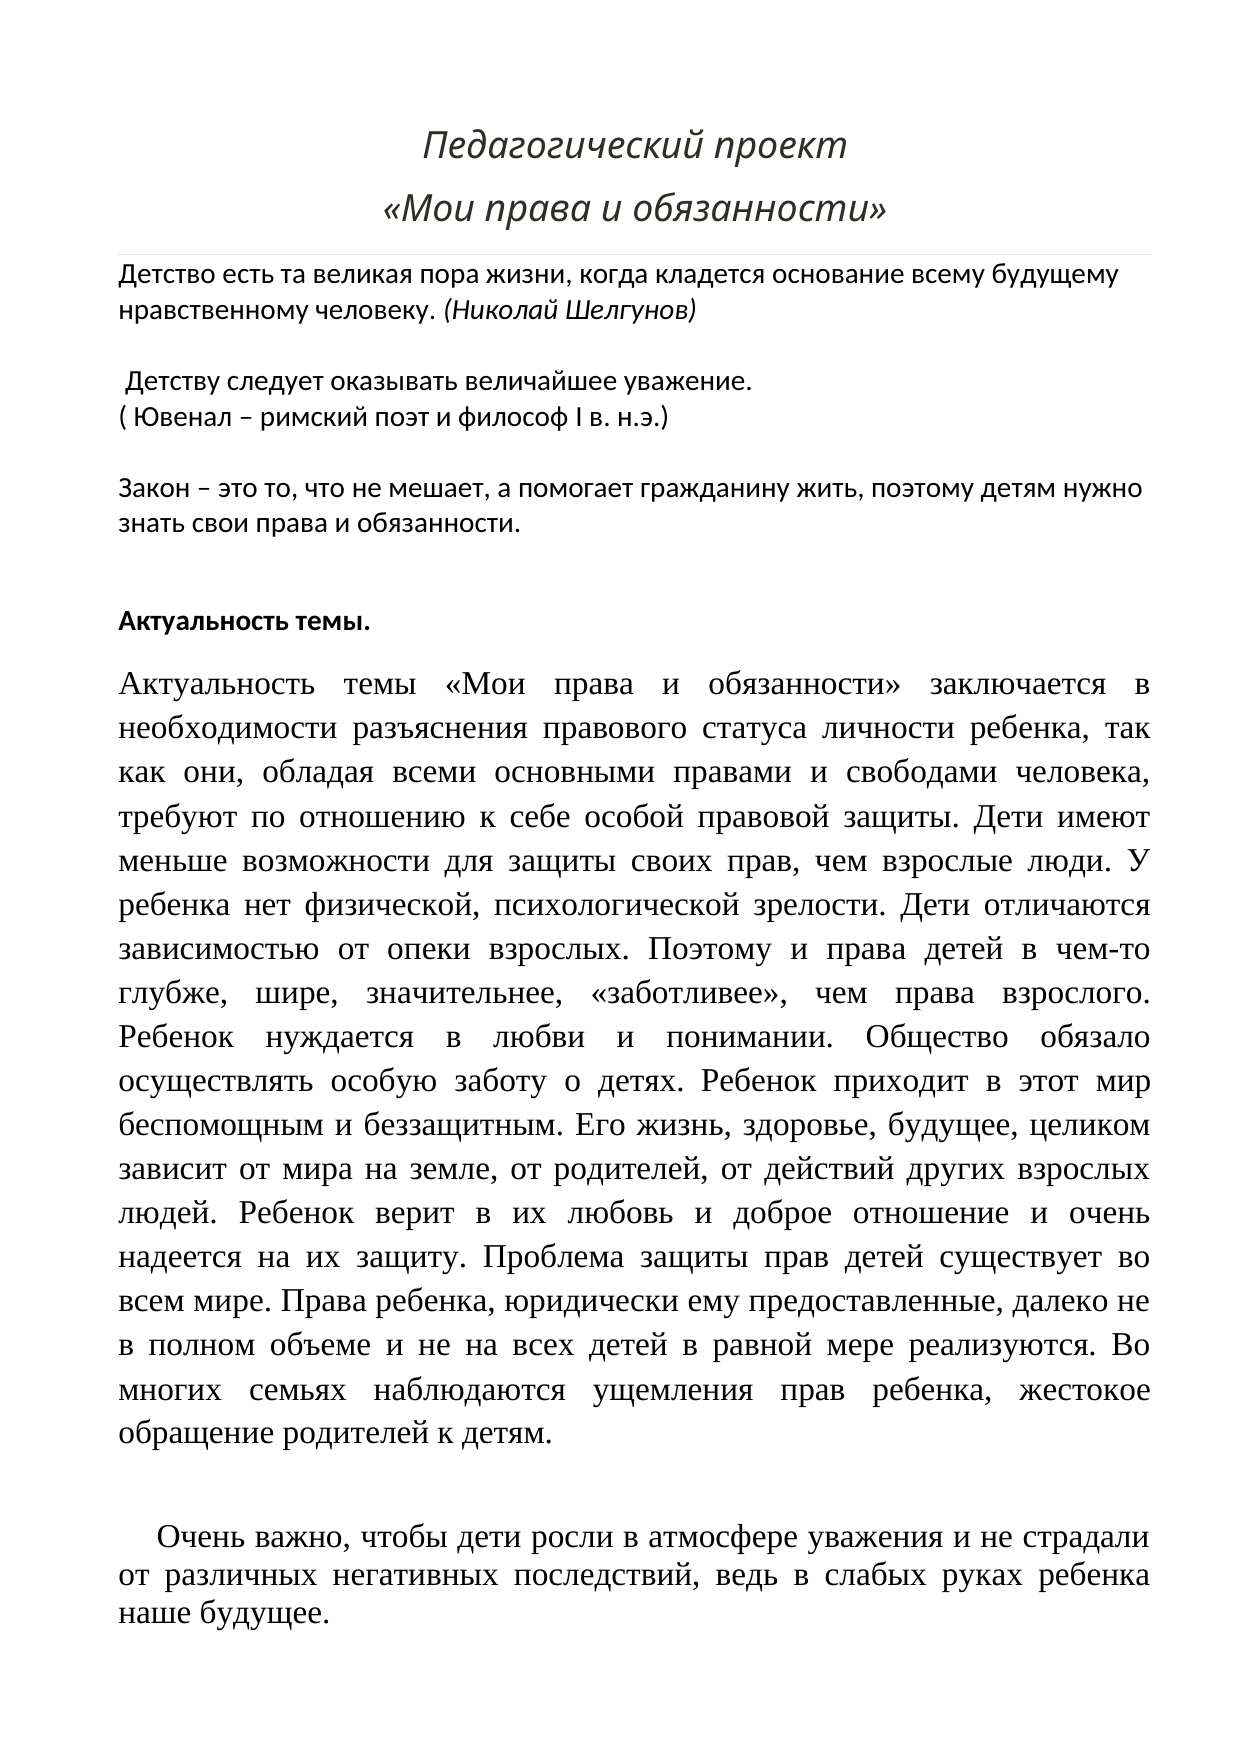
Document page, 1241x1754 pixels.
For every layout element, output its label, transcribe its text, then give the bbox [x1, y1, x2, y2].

text Педагогический проект [118, 118, 1152, 169]
text «Мои права и обязанности» [118, 182, 1152, 254]
text ( Ювенал – римский поэт и философ I в. н.э.) [118, 398, 1152, 433]
text Актуальность темы. [118, 602, 1152, 637]
text Очень важно, чтобы дети росли в атмосфере уважения и не страдали от различных негативных последствий, ведь в слабых руках ребенка наше будущее. [118, 1516, 1152, 1631]
text Закон – это то, что не мешает, а помогает гражданину жить, поэтому детям нужно знать свои права и обязанности. [118, 469, 1152, 540]
text Детство есть та великая пора жизни, когда кладется основание всему будущему нравственному человеку. (Николай Шелгунов) [118, 255, 1152, 326]
text Актуальность темы «Мои права и обязанности» заключается в необходимости разъяснения правового статуса личности ребенка, так как они, обладая всеми основными правами и свободами человека, требуют по отношению к себе особой правовой защиты. Дети имеют меньше возможности для защиты своих прав, чем взрослые люди. У ребенка нет физической, психологической зрелости. Дети отличаются зависимостью от опеки взрослых. Поэтому и права детей в чем-то глубже, шире, значительнее, «заботливее», чем права взрослого. Ребенок нуждается в любви и понимании. Общество обязало осуществлять особую заботу о детях. Ребенок приходит в этот мир беспомощным и беззащитным. Его жизнь, здоровье, будущее, целиком зависит от мира на земле, от родителей, от действий других взрослых людей. Ребенок верит в их любовь и доброе отношение и очень надеется на их защиту. Проблема защиты прав детей существует во всем мире. Права ребенка, юридически ему предоставленные, далеко не в полном объеме и не на всех детей в равной мере реализуются. Во многих семьях наблюдаются ущемления прав ребенка, жестокое обращение родителей к детям. [118, 664, 1152, 1451]
text Детству следует оказывать величайшее уважение. [118, 362, 1152, 398]
